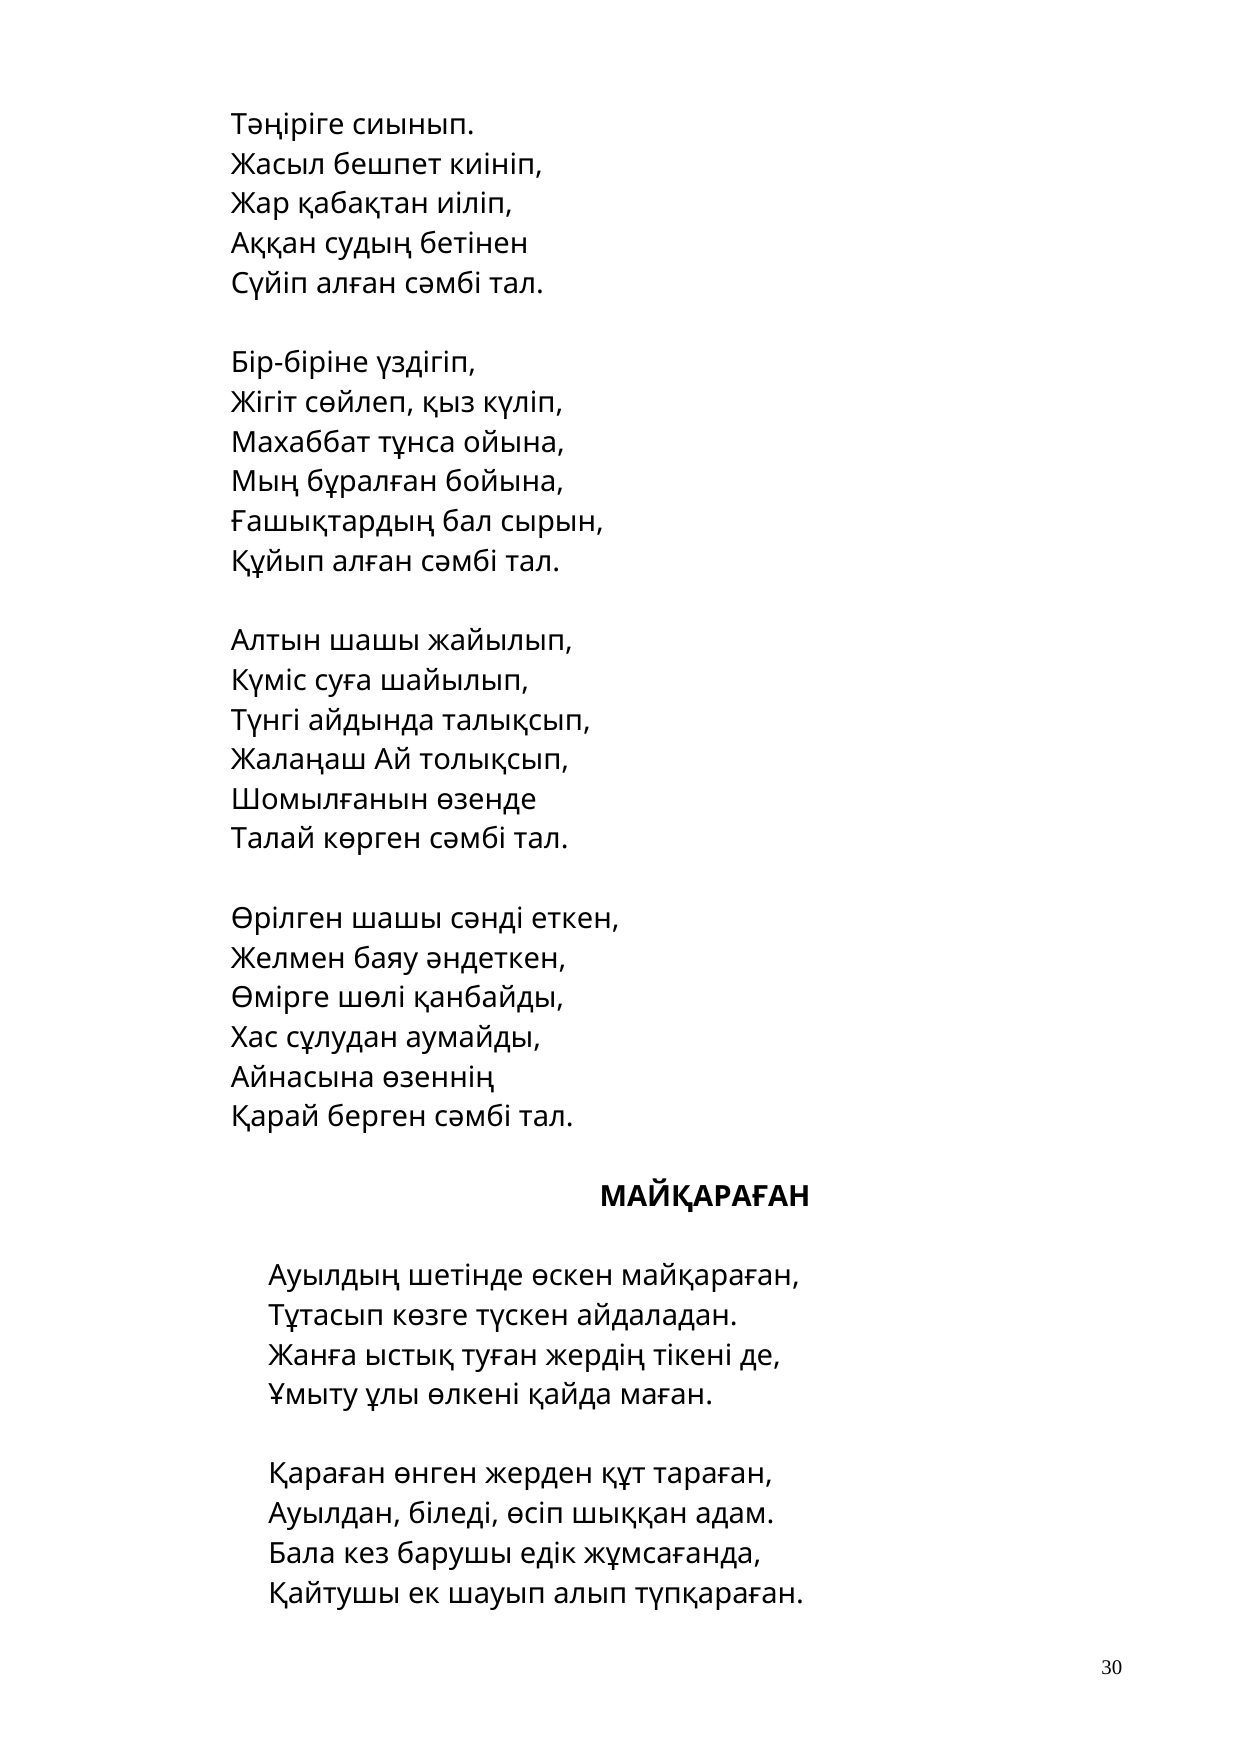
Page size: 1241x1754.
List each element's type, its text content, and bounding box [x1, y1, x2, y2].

text Жанға ыстық туған жердің тікені де, [268, 1334, 1141, 1373]
text Бір-біріне үздігіп, [231, 342, 1122, 381]
text Шомылғанын өзенде [231, 778, 1122, 818]
text Сүйіп алған сәмбі тал. [231, 262, 1122, 302]
text Хас сұлудан аумайды, [231, 1016, 1122, 1056]
text Желмен баяу әндеткен, [231, 937, 1122, 977]
text Айнасына өзеннің [231, 1056, 1122, 1096]
text МАЙҚАРАҒАН [268, 1175, 1141, 1215]
text Махаббат тұнса ойына, [231, 421, 1122, 461]
text Тұтасып көзге түскен айдаладан. [268, 1294, 1141, 1334]
text Аққан судың бетінен [231, 222, 1122, 262]
text Қайтушы ек шауып алып түпқараған. [268, 1572, 1141, 1612]
text Қарай берген сәмбі тал. [231, 1096, 1122, 1135]
text Талай көрген сәмбі тал. [231, 818, 1122, 857]
text Қараған өнген жерден құт тараған, [268, 1453, 1141, 1492]
text Түнгі айдында талықсып, [231, 699, 1122, 738]
text Құйып алған сәмбі тал. [231, 540, 1122, 580]
text Мың бұралған бойына, [231, 461, 1122, 500]
text Өмірге шөлі қанбайды, [231, 977, 1122, 1016]
text Ғашықтардың бал сырын, [231, 500, 1122, 540]
text Ұмыту ұлы өлкені қайда маған. [268, 1373, 1141, 1413]
text Жігіт сөйлеп, қыз күліп, [231, 381, 1122, 421]
text Бала кез барушы едік жұмсағанда, [268, 1532, 1141, 1572]
text Күміс суға шайылып, [231, 659, 1122, 699]
text Ауылдан, біледі, өсіп шыққан адам. [268, 1492, 1141, 1532]
text Жар қабақтан иіліп, [231, 183, 1122, 222]
text Өрілген шашы сәнді еткен, [231, 897, 1122, 937]
text Алтын шашы жайылып, [231, 619, 1122, 659]
text Ауылдың шетінде өскен майқараған, [268, 1254, 1141, 1294]
text Жасыл бешпет киініп, [231, 143, 1122, 183]
text Жалаңаш Ай толықсып, [231, 738, 1122, 778]
text Тәңіріге сиынып. [231, 103, 1122, 143]
